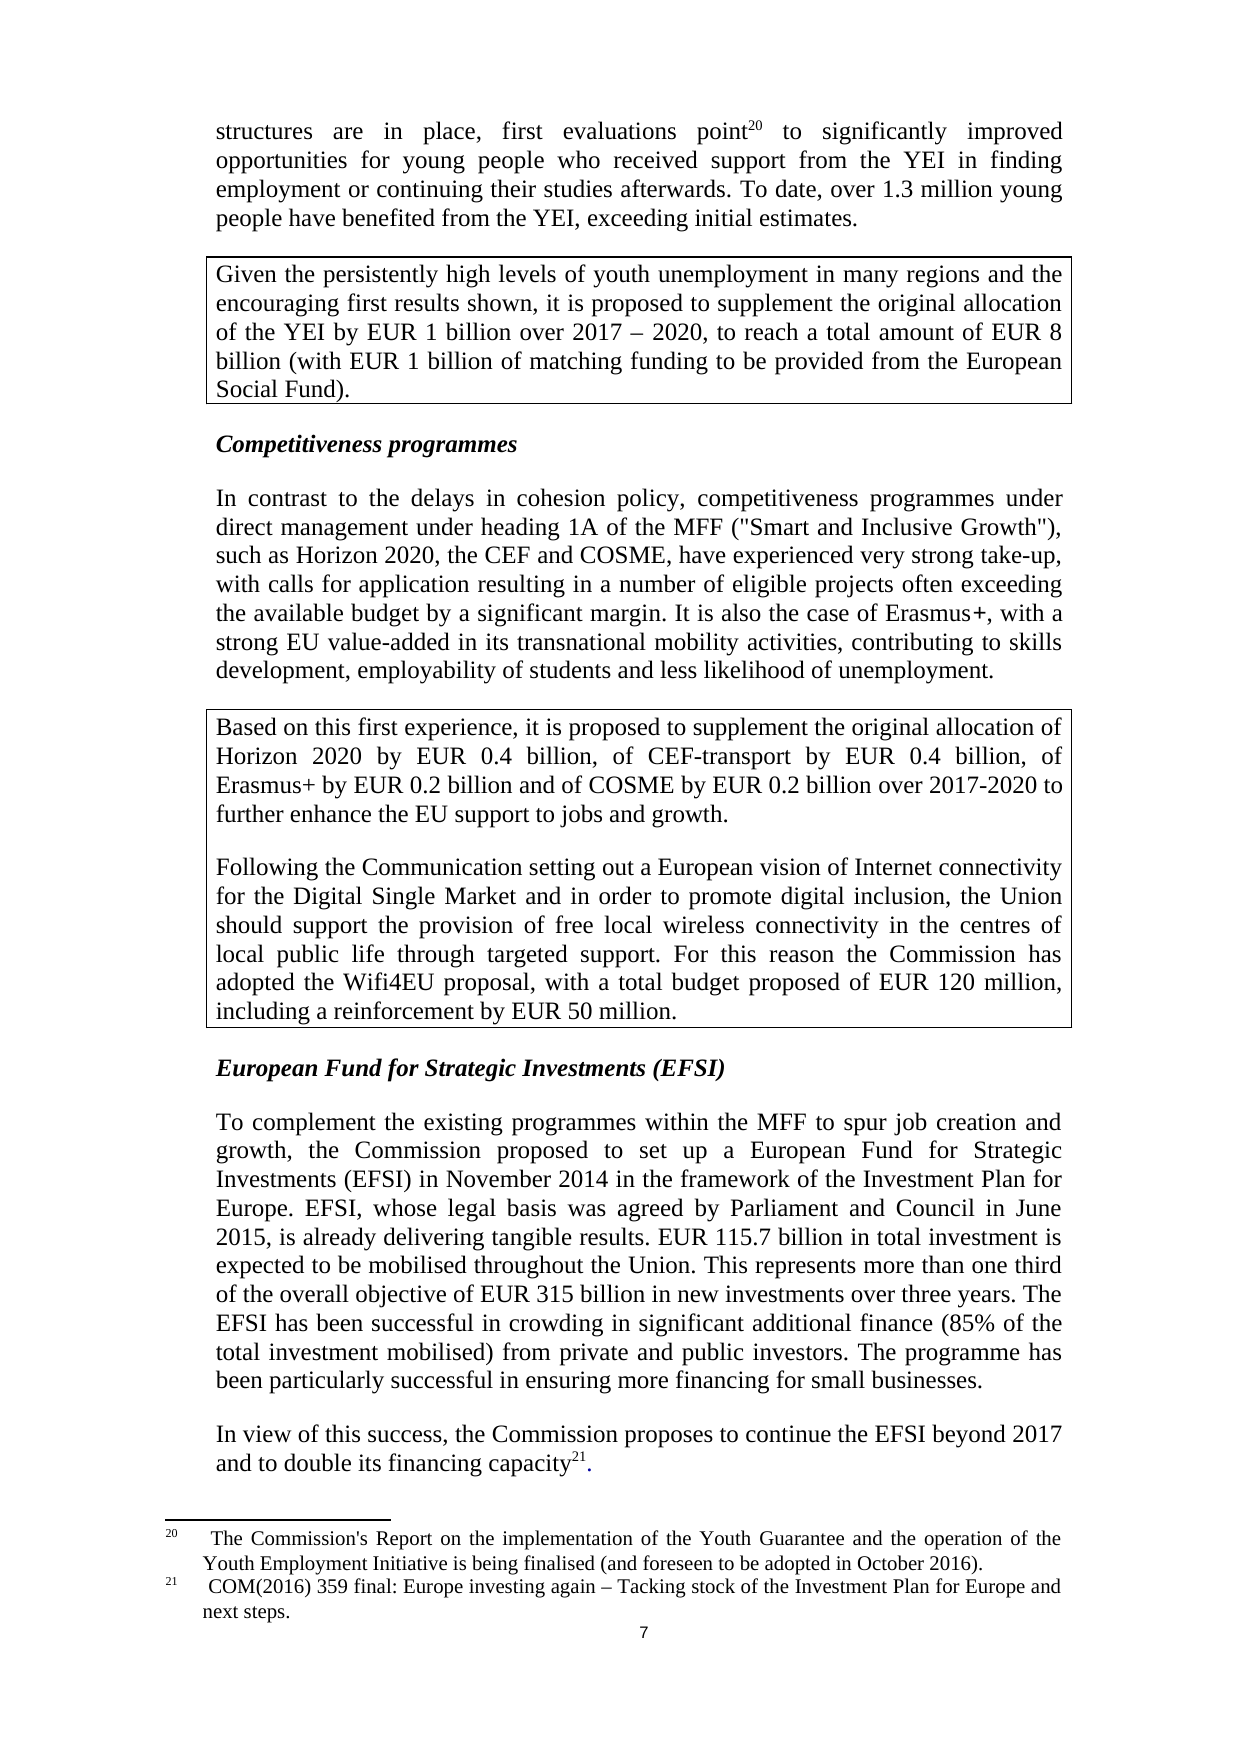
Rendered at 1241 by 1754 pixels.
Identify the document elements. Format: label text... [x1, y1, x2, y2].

text European Fund for Strategic Investments (EFSI) [216, 1053, 1063, 1082]
text Based on this first experience, it is proposed to supplement the original allocation of Horizon 2020 by EUR 0.4 billion, of CEF-transport by EUR 0.4 billion, of Erasmus+ by EUR 0.2 billion and of COSME by EUR 0.2 billion over 2017-2020 to further enhance the EU support to jobs and growth. [207, 710, 1071, 827]
text Following the Communication setting out a European vision of Internet connectivity for the Digital Single Market and in order to promote digital inclusion, the Union should support the provision of free local wireless connectivity in the centres of local public life through targeted support. For this reason the Commission has adopted the Wifi4EU proposal, with a total budget proposed of EUR 120 million, including a reinforcement by EUR 50 million. [207, 849, 1071, 1027]
text In view of this success, the Commission proposes to continue the EFSI beyond 2017 and to double its financing capacity. [216, 1419, 1063, 1477]
text To complement the existing programmes within the MFF to spur job creation and growth, the Commission proposed to set up a European Fund for Strategic Investments (EFSI) in November 2014 in the framework of the Investment Plan for Europe. EFSI, whose legal basis was agreed by Parliament and Council in June 2015, is already delivering tangible results. EUR 115.7 billion in total investment is expected to be mobilised throughout the Union. This represents more than one third of the overall objective of EUR 315 billion in new investments over three years. The EFSI has been successful in crowding in significant additional finance (85% of the total investment mobilised) from private and public investors. The programme has been particularly successful in ensuring more financing for small businesses. [216, 1107, 1063, 1394]
text In contrast to the delays in cohesion policy, competitiveness programmes under direct management under heading 1A of the MFF ("Smart and Inclusive Growth"), such as Horizon 2020, the CEF and COSME, have experienced very strong take-up, with calls for application resulting in a number of eligible projects often exceeding the available budget by a significant margin. It is also the case of Erasmus+, with a strong EU value-added in its transnational mobility activities, contributing to skills development, employability of students and less likelihood of unemployment. [216, 483, 1063, 684]
text Given the persistently high levels of youth unemployment in many regions and the encouraging first results shown, it is proposed to supplement the original allocation of the YEI by EUR 1 billion over 2017 – 2020, to reach a total amount of EUR 8 billion (with EUR 1 billion of matching funding to be provided from the European Social Fund). [207, 258, 1071, 403]
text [216, 116, 1063, 231]
text Competitiveness programmes [216, 429, 1063, 458]
